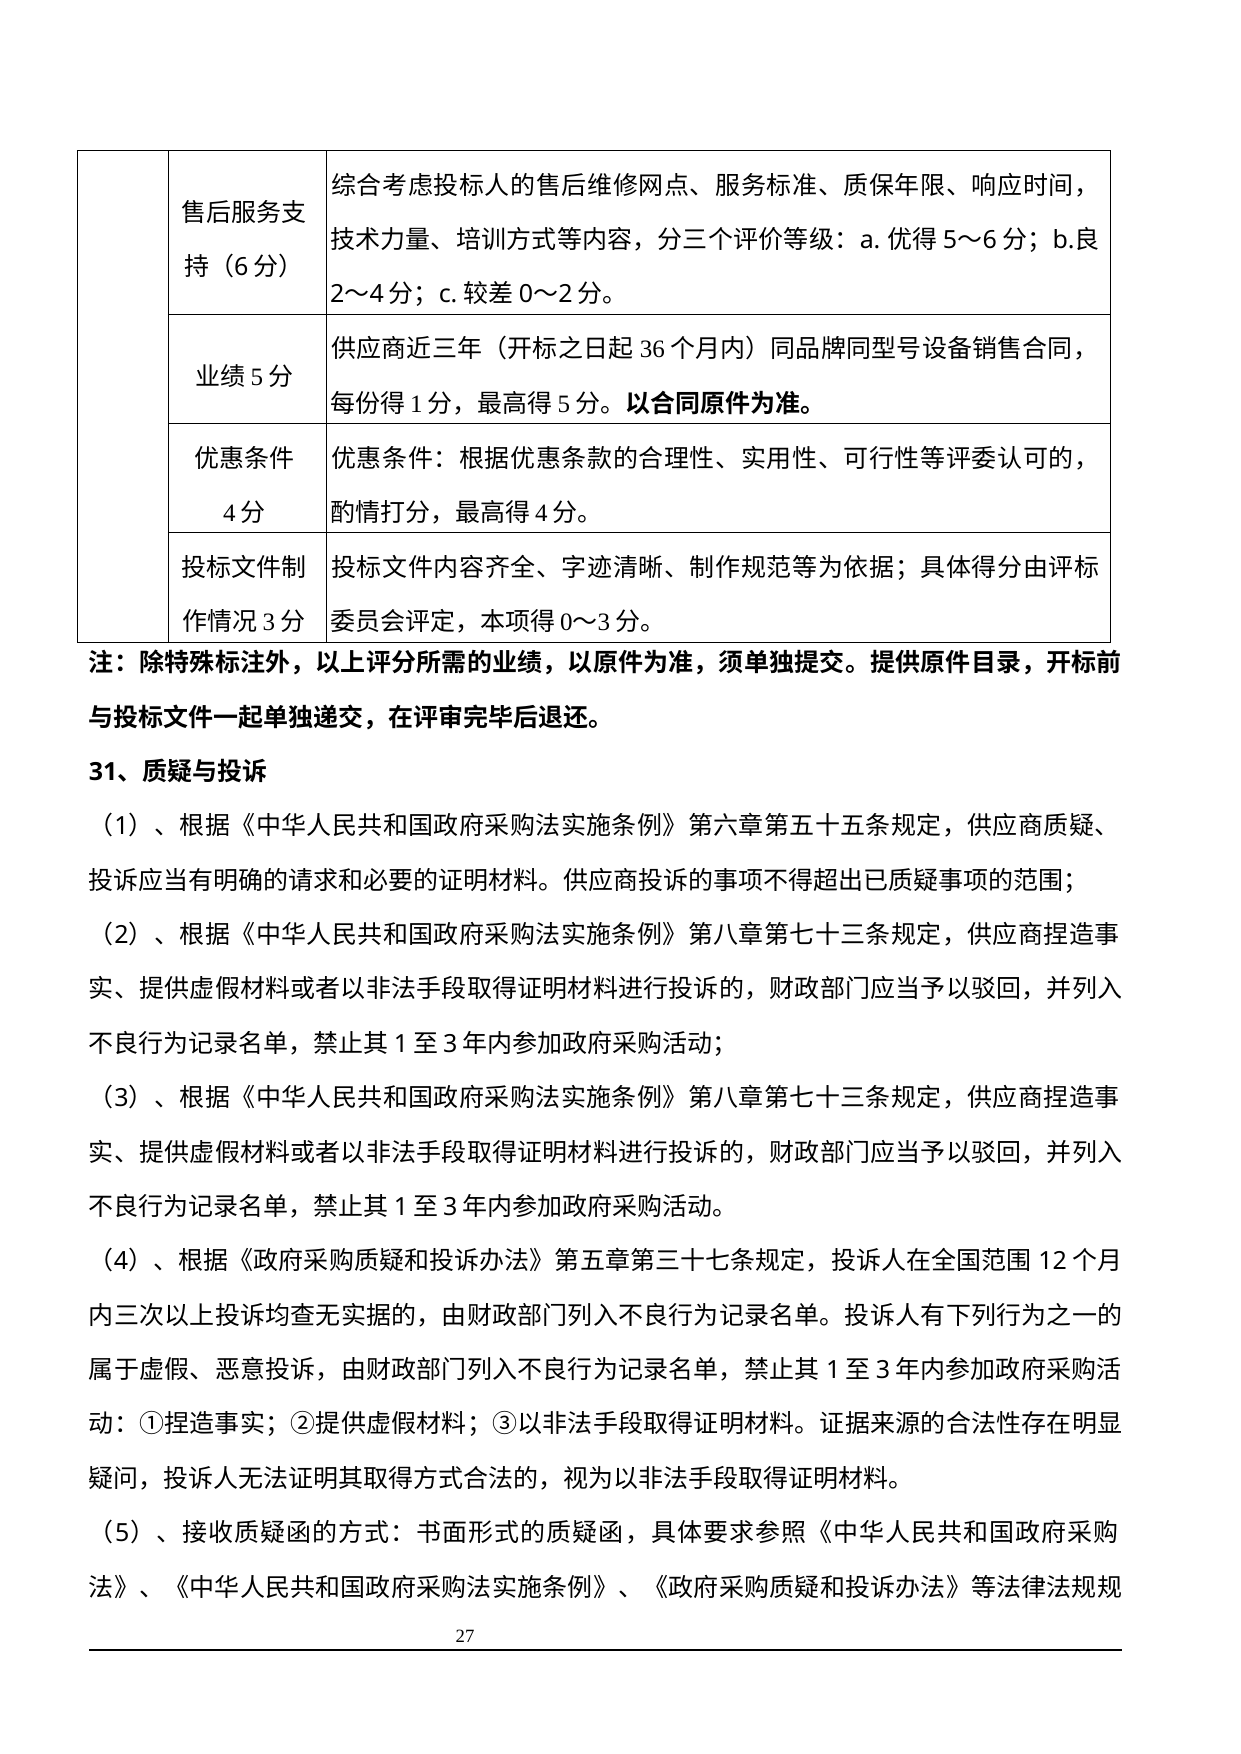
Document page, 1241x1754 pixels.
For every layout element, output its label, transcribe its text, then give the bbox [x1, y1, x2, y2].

table_cell 投标文件内容齐全、字迹清晰、制作规范等为依据；具体得分由评标委员会评定，本项得0～3分。 [327, 533, 1110, 642]
text （3）、根据《中华人民共和国政府采购法实施条例》第八章第七十三条规定，供应商捏造事实、提供虚假材料或者以非法手段取得证明材料进行投诉的，财政部门应当予以驳回，并列入不良行为记录名单，禁止其1至3年内参加政府采购活动。 [89, 1078, 1122, 1223]
table_cell 投标文件制作情况3分 [169, 533, 326, 642]
table_cell 供应商近三年（开标之日起36个月内）同品牌同型号设备销售合同，每份得1分，最高得5分。以合同原件为准。 [327, 315, 1110, 423]
table_cell 售后服务支持（6分） [169, 151, 326, 313]
text 31、质疑与投诉 [89, 751, 1122, 788]
text （2）、根据《中华人民共和国政府采购法实施条例》第八章第七十三条规定，供应商捏造事实、提供虚假材料或者以非法手段取得证明材料进行投诉的，财政部门应当予以驳回，并列入不良行为记录名单，禁止其1至3年内参加政府采购活动； [89, 914, 1122, 1059]
table_cell 综合考虑投标人的售后维修网点、服务标准、质保年限、响应时间，技术力量、培训方式等内容，分三个评价等级：a. 优得5～6分；b.良2～4分；c. 较差0～2分。 [327, 151, 1110, 313]
text 注：除特殊标注外，以上评分所需的业绩，以原件为准，须单独提交。提供原件目录，开标前与投标文件一起单独递交，在评审完毕后退还。 [89, 643, 1122, 733]
table_cell 优惠条件：根据优惠条款的合理性、实用性、可行性等评委认可的，酌情打分，最高得4分。 [327, 424, 1110, 532]
text （4）、根据《政府采购质疑和投诉办法》第五章第三十七条规定，投诉人在全国范围12个月内三次以上投诉均查无实据的，由财政部门列入不良行为记录名单。投诉人有下列行为之一的，属于虚假、恶意投诉，由财政部门列入不良行为记录名单，禁止其1至3年内参加政府采购活动：①捏造事实；②提供虚假材料；③以非法手段取得证明材料。证据来源的合法性存在明显疑问，投诉人无法证明其取得方式合法的，视为以非法手段取得证明材料。 [89, 1241, 1122, 1494]
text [89, 1513, 1122, 1603]
text （1）、根据《中华人民共和国政府采购法实施条例》第六章第五十五条规定，供应商质疑、投诉应当有明确的请求和必要的证明材料。供应商投诉的事项不得超出已质疑事项的范围； [89, 806, 1122, 896]
table_cell 优惠条件 4分 [169, 424, 326, 532]
table_cell 业绩5分 [169, 315, 326, 423]
